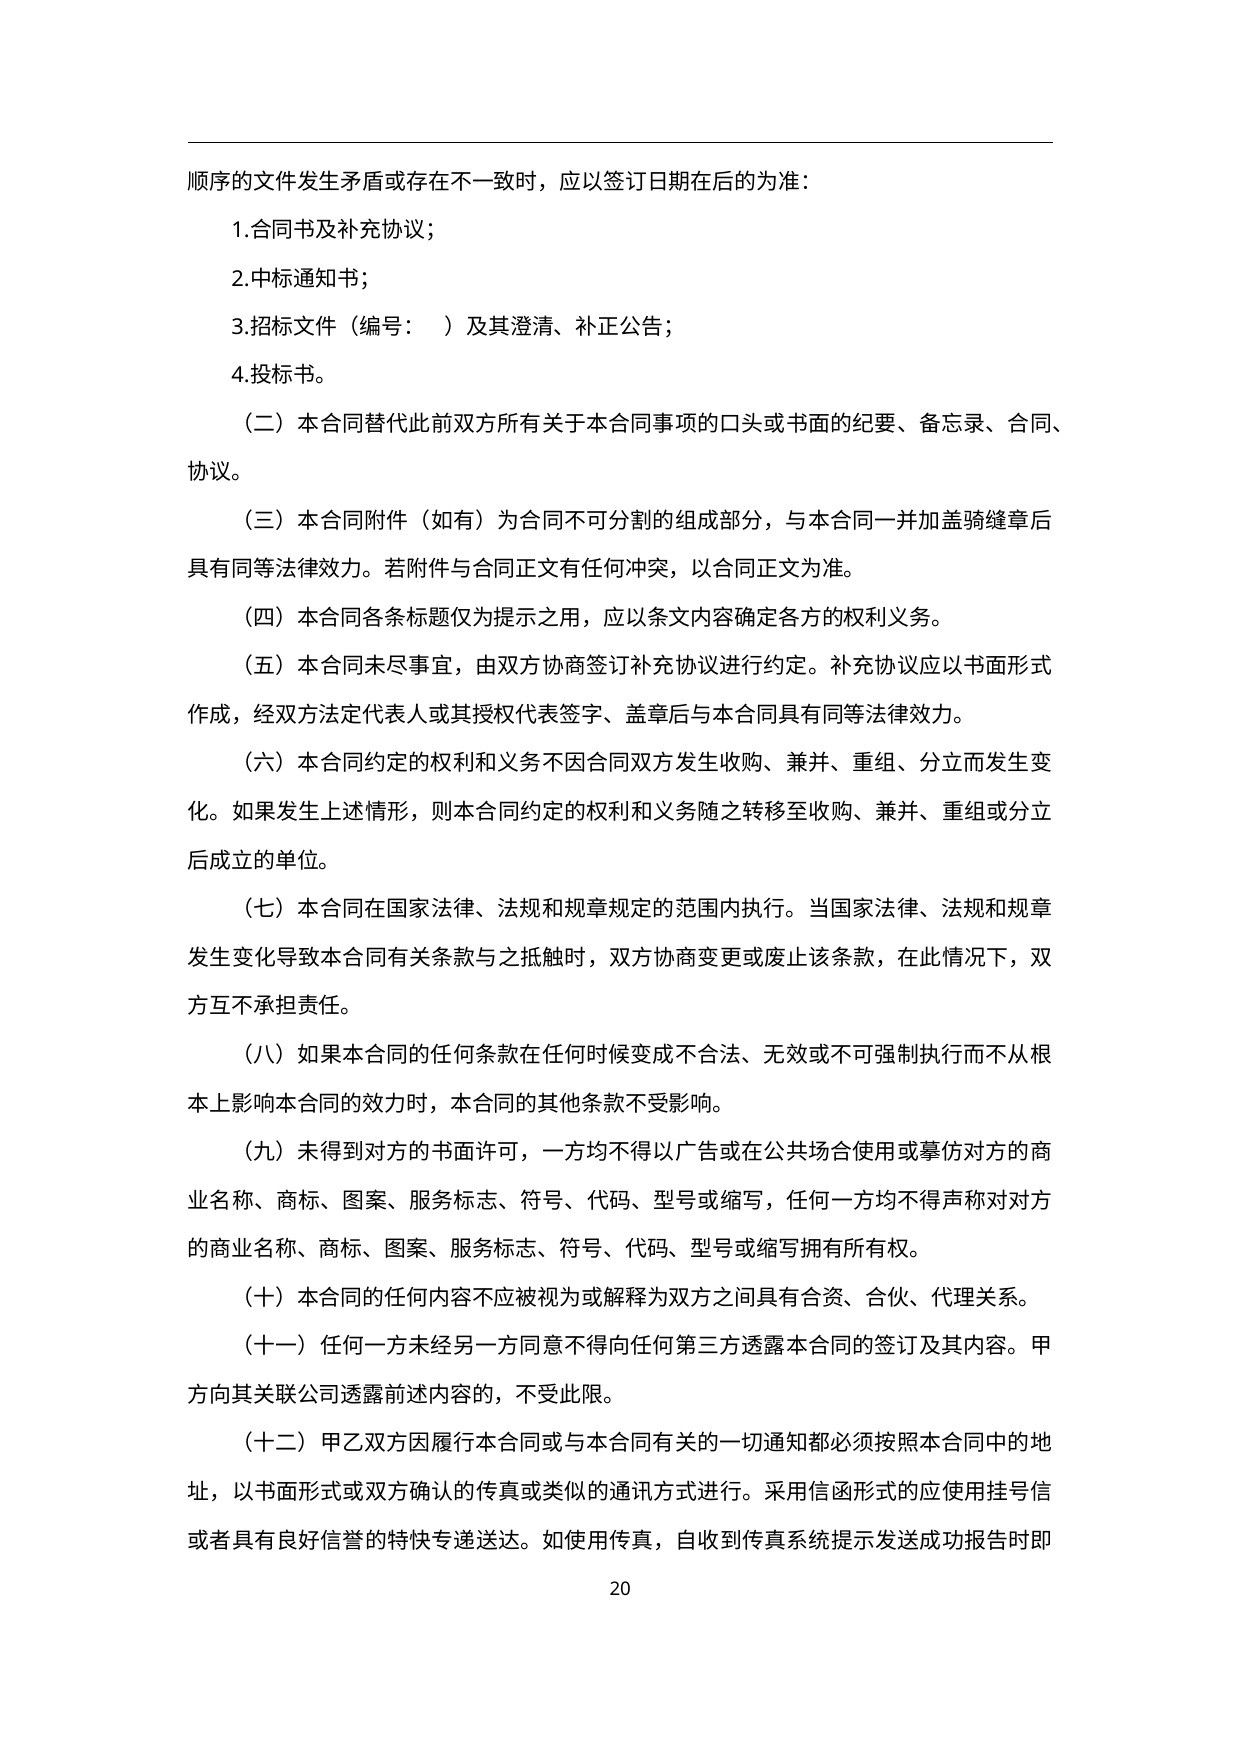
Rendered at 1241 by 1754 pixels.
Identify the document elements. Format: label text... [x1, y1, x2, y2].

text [187, 1425, 1053, 1555]
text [187, 163, 1053, 196]
text 4.投标书。 [187, 357, 1053, 389]
text （二）本合同替代此前双方所有关于本合同事项的口头或书面的纪要、备忘录、合同、协议。 [187, 405, 1053, 486]
text （三）本合同附件（如有）为合同不可分割的组成部分，与本合同一并加盖骑缝章后具有同等法律效力。若附件与合同正文有任何冲突，以合同正文为准。 [187, 502, 1053, 583]
text （九）未得到对方的书面许可，一方均不得以广告或在公共场合使用或摹仿对方的商业名称、商标、图案、服务标志、符号、代码、型号或缩写，任何一方均不得声称对对方的商业名称、商标、图案、服务标志、符号、代码、型号或缩写拥有所有权。 [187, 1133, 1053, 1263]
text （五）本合同未尽事宜，由双方协商签订补充协议进行约定。补充协议应以书面形式作成，经双方法定代表人或其授权代表签字、盖章后与本合同具有同等法律效力。 [187, 648, 1053, 729]
text （七）本合同在国家法律、法规和规章规定的范围内执行。当国家法律、法规和规章发生变化导致本合同有关条款与之抵触时，双方协商变更或废止该条款，在此情况下，双方互不承担责任。 [187, 891, 1053, 1021]
text （十一）任何一方未经另一方同意不得向任何第三方透露本合同的签订及其内容。甲方向其关联公司透露前述内容的，不受此限。 [187, 1328, 1053, 1409]
text （六）本合同约定的权利和义务不因合同双方发生收购、兼并、重组、分立而发生变化。如果发生上述情形，则本合同约定的权利和义务随之转移至收购、兼并、重组或分立后成立的单位。 [187, 745, 1053, 875]
text （八）如果本合同的任何条款在任何时候变成不合法、无效或不可强制执行而不从根本上影响本合同的效力时，本合同的其他条款不受影响。 [187, 1036, 1053, 1118]
text （四）本合同各条标题仅为提示之用，应以条文内容确定各方的权利义务。 [187, 599, 1053, 632]
text 3.招标文件（编号： ）及其澄清、补正公告； [187, 308, 1053, 341]
text 2.中标通知书； [187, 260, 1053, 293]
text （十）本合同的任何内容不应被视为或解释为双方之间具有合资、合伙、代理关系。 [187, 1279, 1053, 1312]
text 1.合同书及补充协议； [187, 212, 1053, 244]
